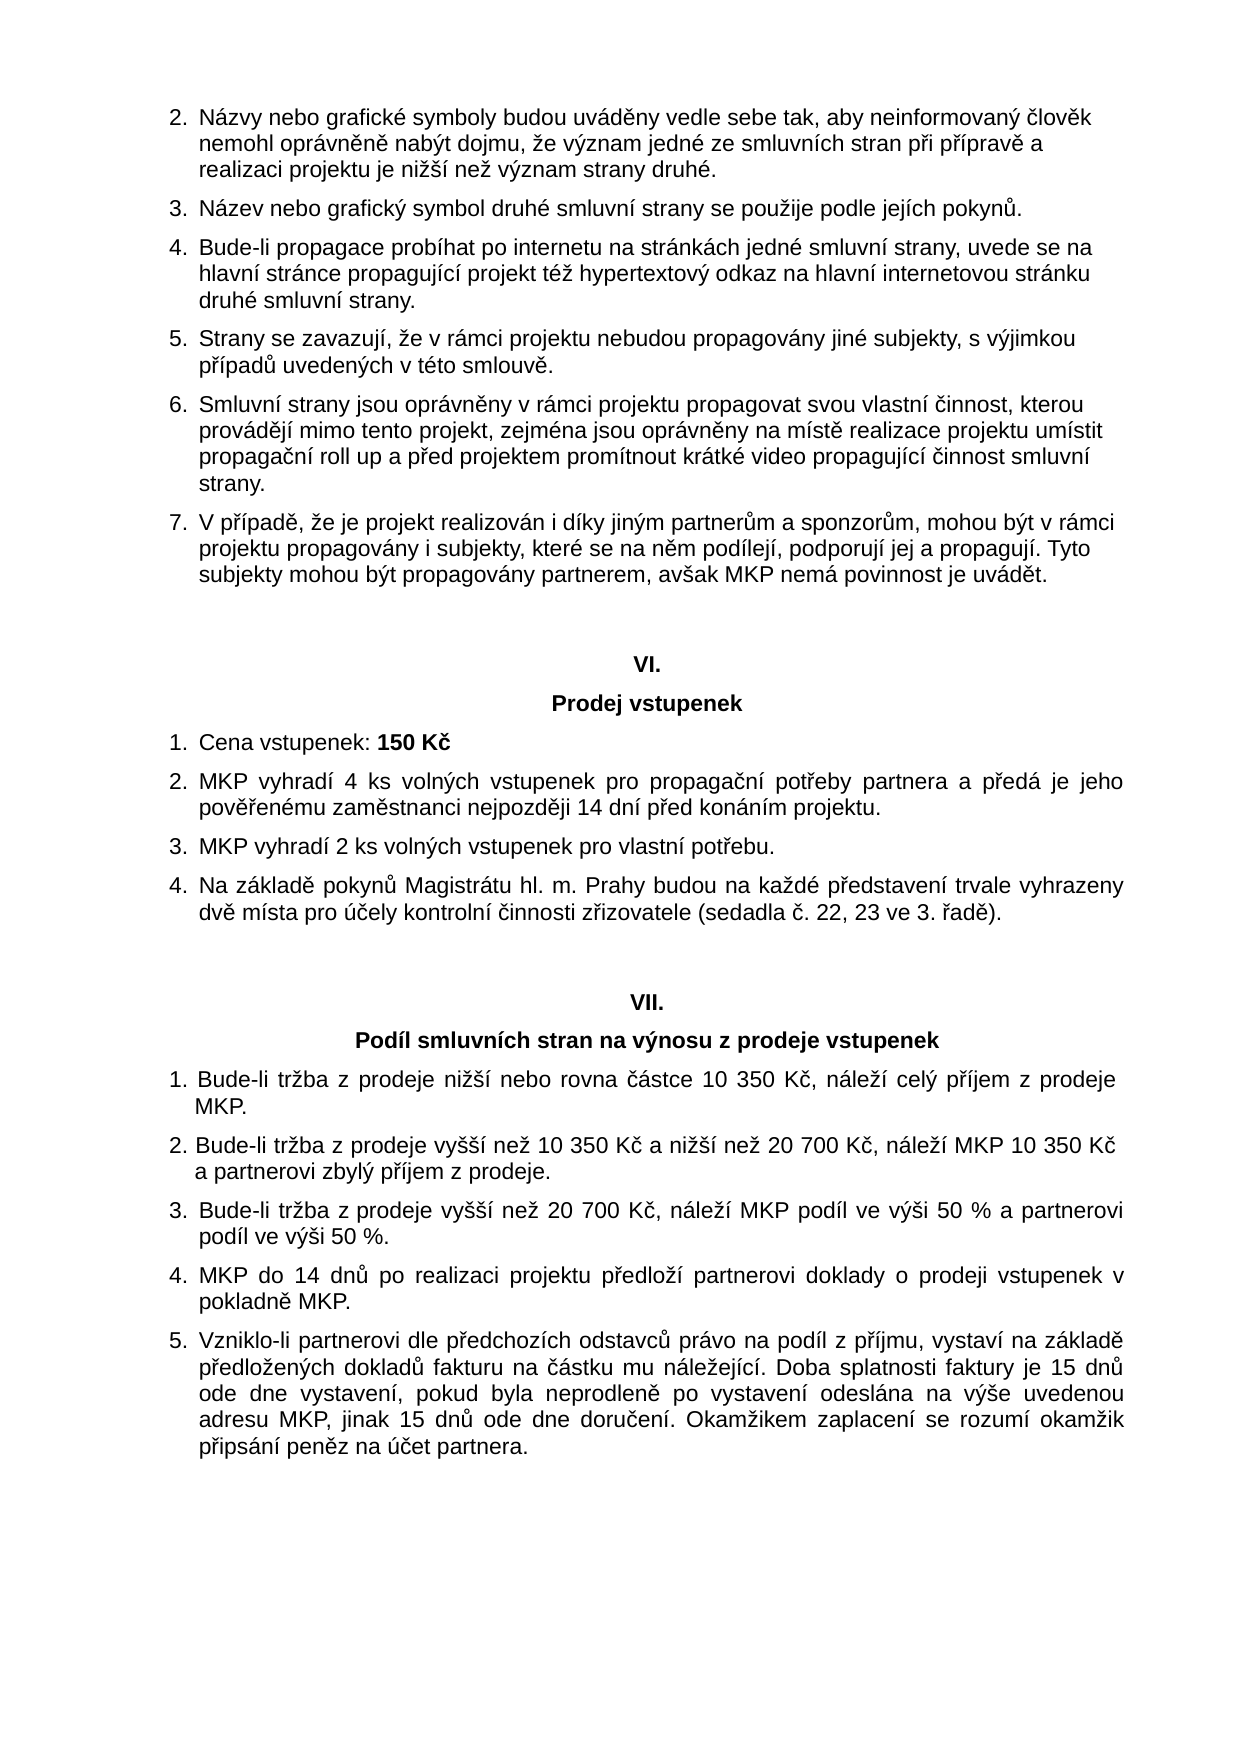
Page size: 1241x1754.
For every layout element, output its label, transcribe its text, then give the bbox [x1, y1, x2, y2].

subtitle Prodej vstupenek [169, 690, 1125, 717]
list Strany se zavazují, že v rámci projektu nebudou propagovány jiné subjekty, s výjimkou případů uvedených v této smlouvě. [169, 325, 1125, 378]
list Bude-li propagace probíhat po internetu na stránkách jedné smluvní strany, uvede se na hlavní stránce propagující projekt též hypertextový odkaz na hlavní internetovou stránku druhé smluvní strany. [169, 234, 1125, 313]
list Cena vstupenek: 150 Kč [169, 729, 1125, 756]
list MKP do 14 dnů po realizaci projektu předloží partnerovi doklady o prodeji vstupenek v pokladně MKP. [169, 1262, 1125, 1315]
list Bude-li tržba z prodeje vyšší než 20 700 Kč, náleží MKP podíl ve výši 50 % a partnerovi podíl ve výši 50 %. [169, 1197, 1125, 1249]
list Smluvní strany jsou oprávněny v rámci projektu propagovat svou vlastní činnost, kterou provádějí mimo tento projekt, zejména jsou oprávněny na místě realizace projektu umístit propagační roll up a před projektem promítnout krátké video propagující činnost smluvní strany. [169, 391, 1125, 496]
list MKP vyhradí 2 ks volných vstupenek pro vlastní potřebu. [169, 833, 1125, 859]
list V případě, že je projekt realizován i díky jiným partnerům a sponzorům, mohou být v rámci projektu propagovány i subjekty, které se na něm podílejí, podporují jej a propagují. Tyto subjekty mohou být propagovány partnerem, avšak MKP nemá povinnost je uvádět. [169, 508, 1125, 588]
text 1. Bude-li tržba z prodeje nižší nebo rovna částce 10 350 Kč, náleží celý příjem z prodeje MKP. [169, 1066, 1125, 1119]
list Názvy nebo grafické symboly budou uváděny vedle sebe tak, aby neinformovaný člověk nemohl oprávněně nabýt dojmu, že význam jedné ze smluvních stran při přípravě a realizaci projektu je nižší než význam strany druhé. [169, 103, 1125, 182]
list Na základě pokynů Magistrátu hl. m. Prahy budou na každé představení trvale vyhrazeny dvě místa pro účely kontrolní činnosti zřizovatele (sedadla č. 22, 23 ve 3. řadě). [169, 872, 1125, 925]
subtitle VI. [169, 651, 1125, 678]
list Název nebo grafický symbol druhé smluvní strany se použije podle jejích pokynů. [169, 195, 1125, 221]
subtitle VII. [169, 989, 1125, 1015]
list MKP vyhradí 4 ks volných vstupenek pro propagační potřeby partnera a předá je jeho pověřenému zaměstnanci nejpozději 14 dní před konáním projektu. [169, 768, 1125, 821]
text 2. Bude-li tržba z prodeje vyšší než 10 350 Kč a nižší než 20 700 Kč, náleží MKP 10 350 Kč a partnerovi zbylý příjem z prodeje. [169, 1132, 1125, 1184]
subtitle Podíl smluvních stran na výnosu z prodeje vstupenek [169, 1027, 1125, 1054]
list Vzniklo-li partnerovi dle předchozích odstavců právo na podíl z příjmu, vystaví na základě předložených dokladů fakturu na částku mu náležející. Doba splatnosti faktury je 15 dnů ode dne vystavení, pokud byla neprodleně po vystavení odeslána na výše uvedenou adresu MKP, jinak 15 dnů ode dne doručení. Okamžikem zaplacení se rozumí okamžik připsání peněz na účet partnera. [169, 1327, 1125, 1459]
